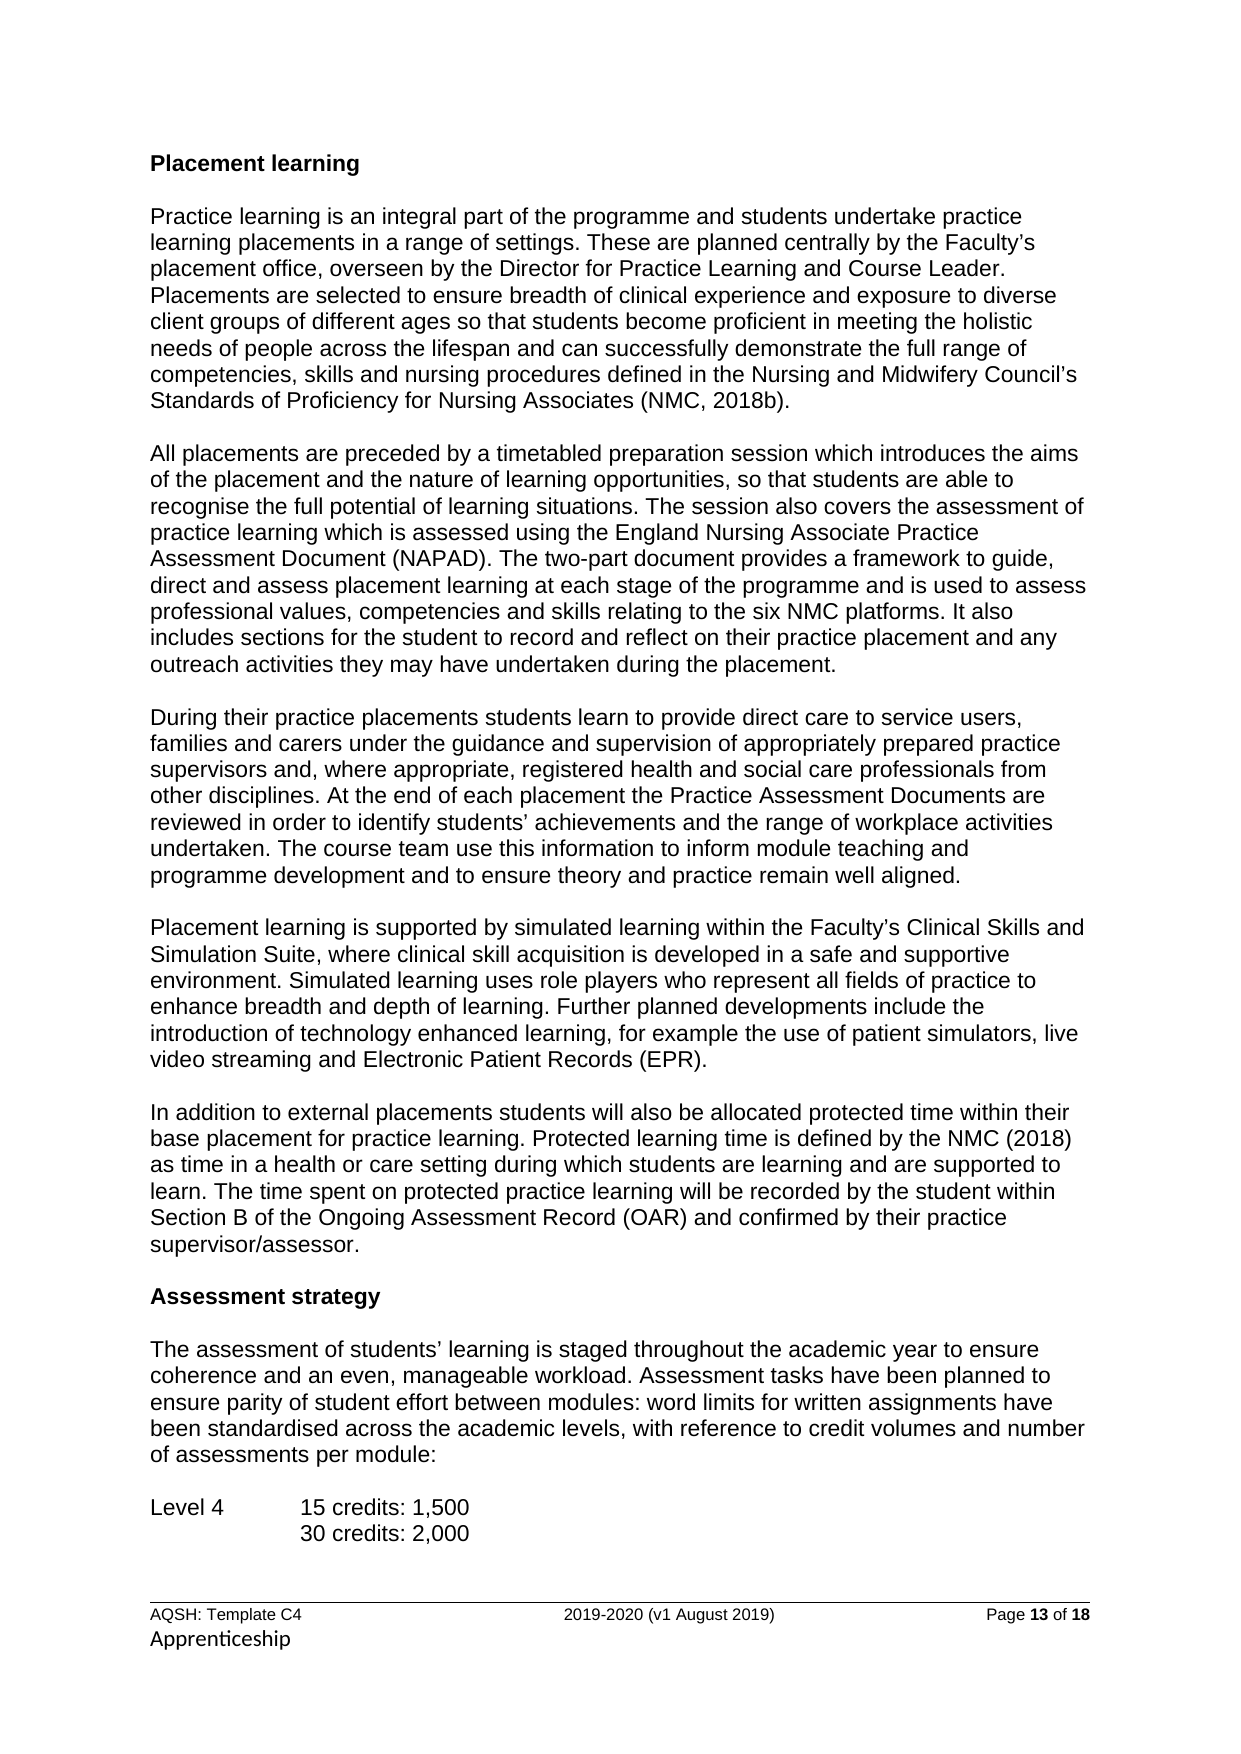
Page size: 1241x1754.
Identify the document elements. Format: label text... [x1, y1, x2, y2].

text 30 credits: 2,000 [150, 1520, 1090, 1547]
text Assessment strategy [150, 1283, 1090, 1309]
text Placement learning [150, 150, 1090, 176]
text Level 4 15 credits: 1,500 [150, 1494, 1090, 1520]
text Placement learning is supported by simulated learning within the Faculty’s Clinical Skills and Simulation Suite, where clinical skill acquisition is developed in a safe and supportive environment. Simulated learning uses role players who represent all fields of practice to enhance breadth and depth of learning. Further planned developments include the introduction of technology enhanced learning, for example the use of patient simulators, live video streaming and Electronic Patient Records (EPR). [150, 914, 1090, 1072]
text All placements are preceded by a timetabled preparation session which introduces the aims of the placement and the nature of learning opportunities, so that students are able to recognise the full potential of learning situations. The session also covers the assessment of practice learning which is assessed using the England Nursing Associate Practice Assessment Document (NAPAD). The two-part document provides a framework to guide, direct and assess placement learning at each stage of the programme and is used to assess professional values, competencies and skills relating to the six NMC platforms. It also includes sections for the student to record and reflect on their practice placement and any outreach activities they may have undertaken during the placement. [150, 440, 1090, 677]
text The assessment of students’ learning is staged throughout the academic year to ensure coherence and an even, manageable workload. Assessment tasks have been planned to ensure parity of student effort between modules: word limits for written assignments have been standardised across the academic levels, with reference to credit volumes and number of assessments per module: [150, 1336, 1090, 1468]
text In addition to external placements students will also be allocated protected time within their base placement for practice learning. Protected learning time is defined by the NMC (2018) as time in a health or care setting during which students are learning and are supported to learn. The time spent on protected practice learning will be recorded by the student within Section B of the Ongoing Assessment Record (OAR) and confirmed by their practice supervisor/assessor. [150, 1099, 1090, 1257]
text Practice learning is an integral part of the programme and students undertake practice learning placements in a range of settings. These are planned centrally by the Faculty’s placement office, overseen by the Director for Practice Learning and Course Leader. Placements are selected to ensure breadth of clinical experience and exposure to diverse client groups of different ages so that students become proficient in meeting the holistic needs of people across the lifespan and can successfully demonstrate the full range of competencies, skills and nursing procedures defined in the Nursing and Midwifery Council’s Standards of Proficiency for Nursing Associates (NMC, 2018b). [150, 203, 1090, 413]
text During their practice placements students learn to provide direct care to service users, families and carers under the guidance and supervision of appropriately prepared practice supervisors and, where appropriate, registered health and social care professionals from other disciplines. At the end of each placement the Practice Assessment Documents are reviewed in order to identify students’ achievements and the range of workplace activities undertaken. The course team use this information to inform module teaching and programme development and to ensure theory and practice remain well aligned. [150, 703, 1090, 888]
